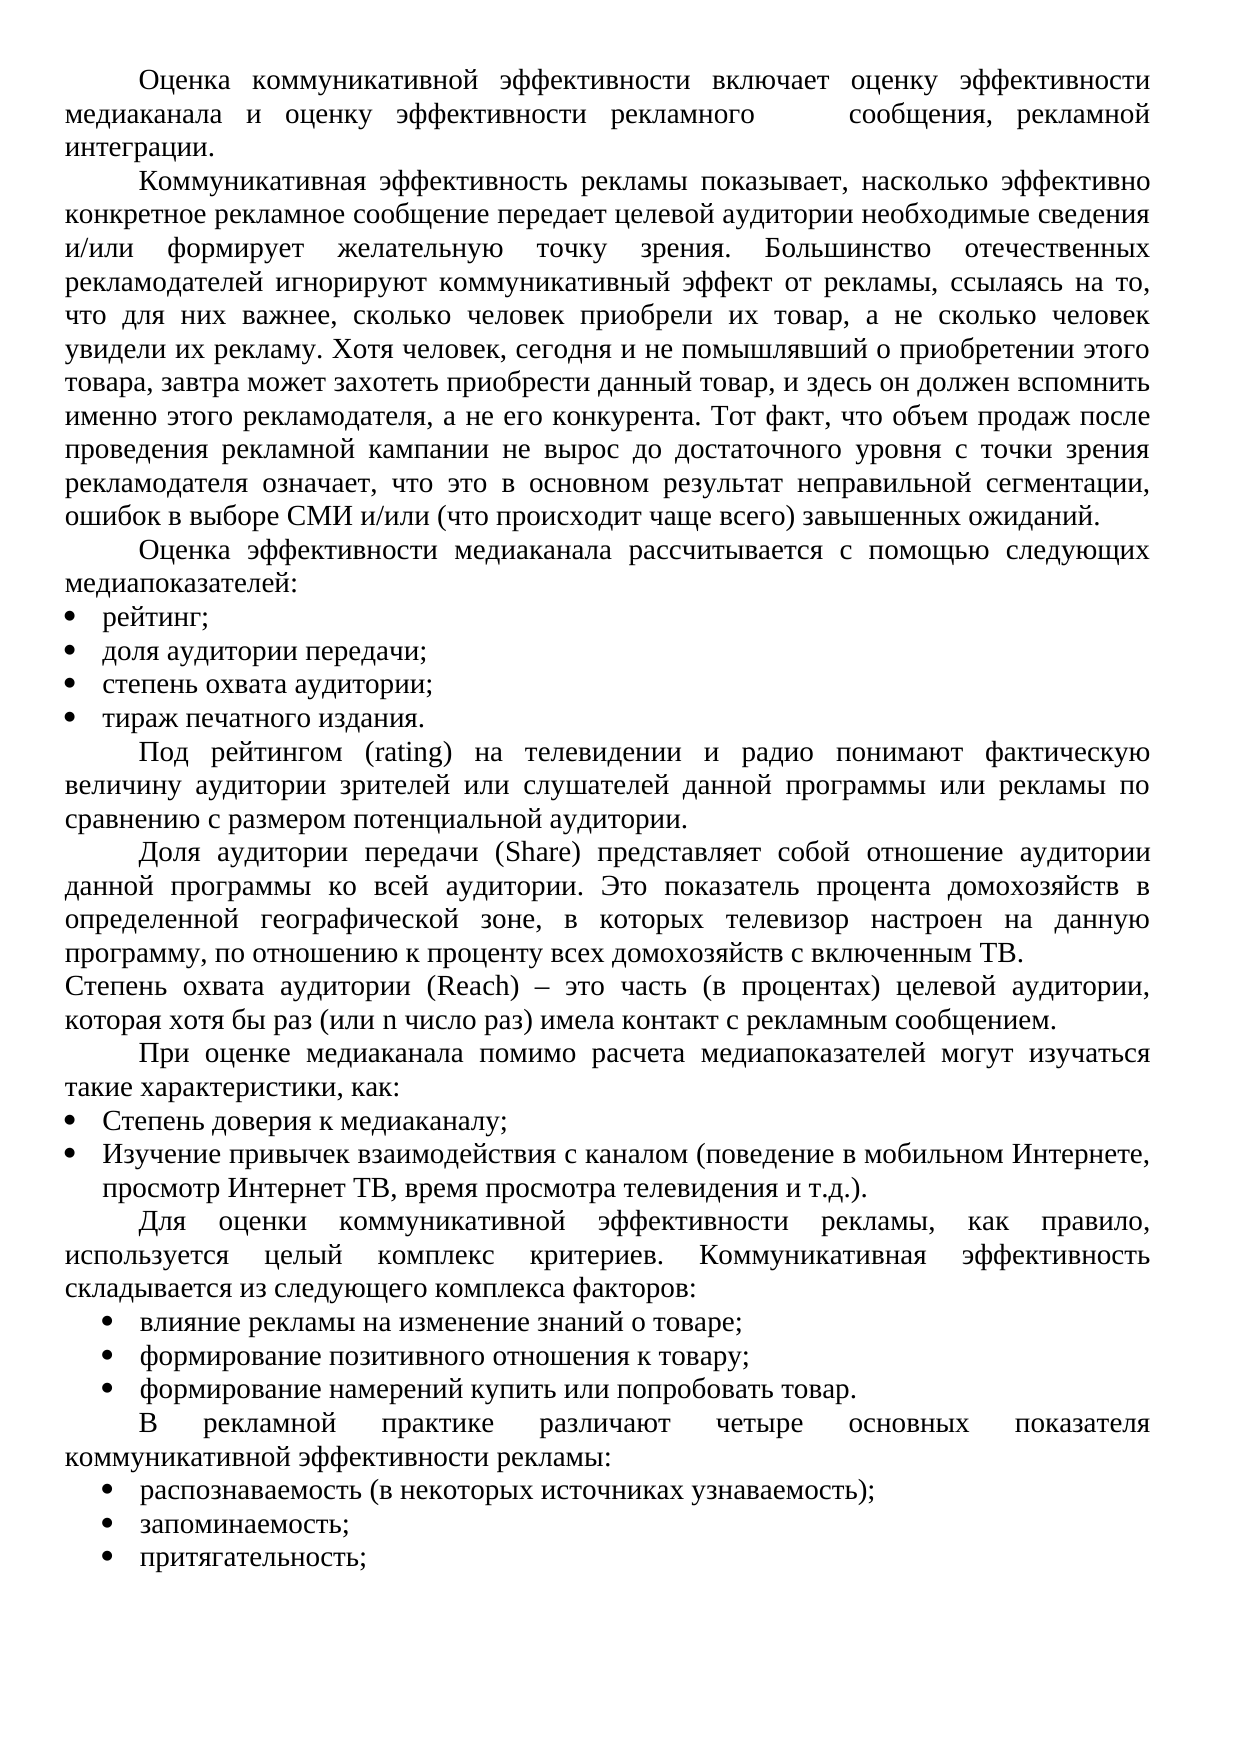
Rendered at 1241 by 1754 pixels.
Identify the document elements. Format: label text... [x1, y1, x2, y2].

list формирование позитивного отношения к товару; [102, 1338, 1151, 1371]
list распознаваемость (в некоторых источниках узнаваемость); [102, 1472, 1151, 1506]
list рейтинг; [64, 599, 1151, 633]
text Оценка эффективности медиаканала рассчитывается с помощью следующих медиапоказателей: [64, 532, 1151, 599]
list Изучение привычек взаимодействия с каналом (поведение в мобильном Интернете, просмотр Интернет ТВ, время просмотра телевидения и т.д.). [64, 1136, 1151, 1203]
text Доля аудитории передачи (Share) представляет собой отношение аудитории данной программы ко всей аудитории. Это показатель процента домохозяйств в определенной географической зоне, в которых телевизор настроен на данную программу, по отношению к проценту всех домохозяйств с включенным ТВ. [64, 834, 1151, 968]
list притягательность; [102, 1539, 1151, 1573]
text При оценке медиаканала помимо расчета медиапоказателей могут изучаться такие характеристики, как: [64, 1036, 1151, 1103]
text Оценка коммуникативной эффективности включает оценку эффективности медиаканала и оценку эффективности рекламного сообщения, рекламной интеграции. [64, 62, 1151, 163]
text Коммуникативная эффективность рекламы показывает, насколько эффективно конкретное рекламное сообщение передает целевой аудитории необходимые сведения и/или формирует желательную точку зрения. Большинство отечественных рекламодателей игнорируют коммуникативный эффект от рекламы, ссылаясь на то, что для них важнее, сколько человек приобрели их товар, а не сколько человек увидели их рекламу. Хотя человек, сегодня и не помышлявший о приобретении этого товара, завтра может захотеть приобрести данный товар, и здесь он должен вспомнить именно этого рекламодателя, а не его конкурента. Тот факт, что объем продаж после проведения рекламной кампании не вырос до достаточного уровня с точки зрения рекламодателя означает, что это в основном результат неправильной сегментации, ошибок в выборе СМИ и/или (что происходит чаще всего) завышенных ожиданий. [64, 163, 1151, 532]
list запоминаемость; [102, 1506, 1151, 1539]
list формирование намерений купить или попробовать товар. [102, 1371, 1151, 1405]
list Степень доверия к медиаканалу; [64, 1103, 1151, 1136]
text Для оценки коммуникативной эффективности рекламы, как правило, используется целый комплекс критериев. Коммуникативная эффективность складывается из следующего комплекса факторов: [64, 1203, 1151, 1304]
text Степень охвата аудитории (Reach) – это часть (в процентах) целевой аудитории, которая хотя бы раз (или n число раз) имела контакт с рекламным сообщением. [64, 968, 1151, 1036]
list доля аудитории передачи; [64, 633, 1151, 666]
text В рекламной практике различают четыре основных показателя коммуникативной эффективности рекламы: [64, 1405, 1151, 1472]
list тираж печатного издания. [64, 700, 1151, 734]
list влияние рекламы на изменение знаний о товаре; [102, 1304, 1151, 1338]
list степень охвата аудитории; [64, 666, 1151, 700]
text Под рейтингом (rating) на телевидении и радио понимают фактическую величину аудитории зрителей или слушателей данной программы или рекламы по сравнению с размером потенциальной аудитории. [64, 734, 1151, 834]
